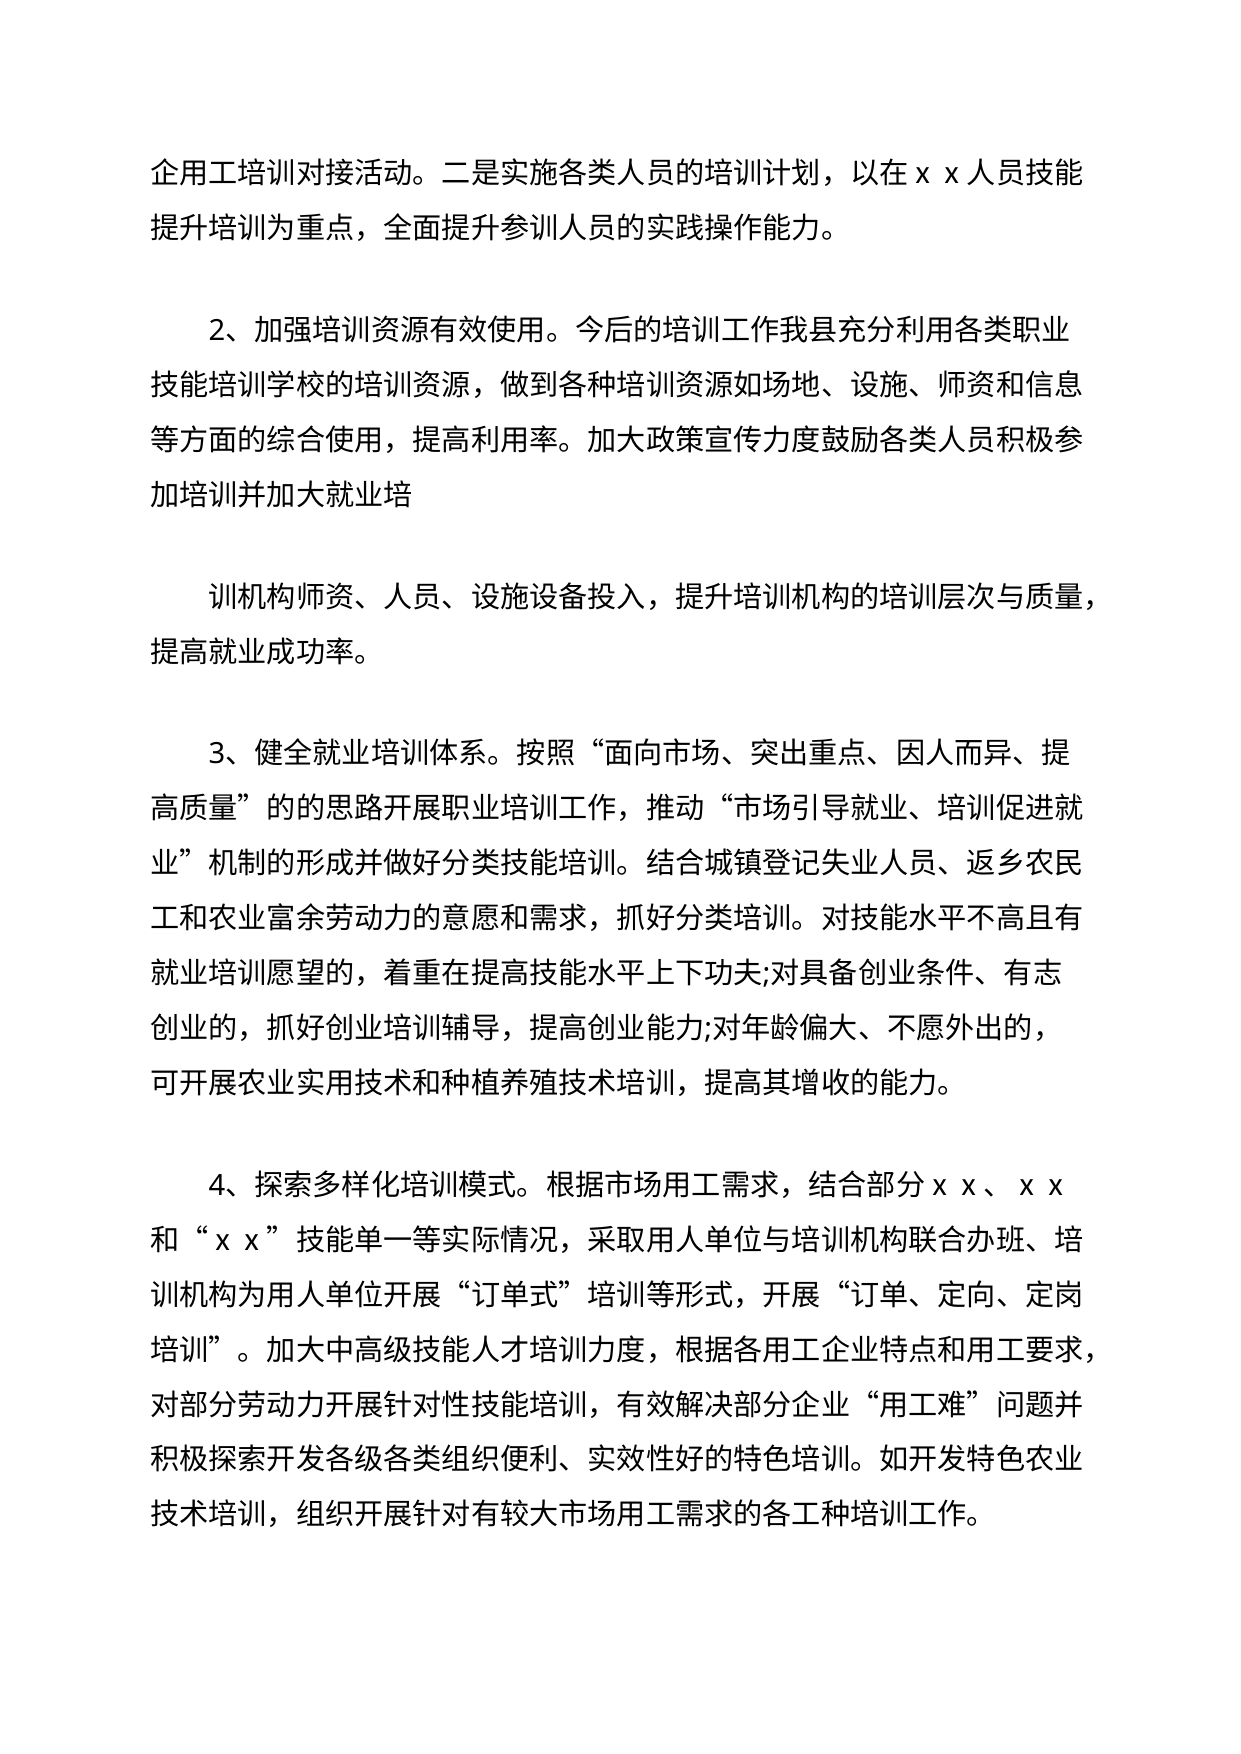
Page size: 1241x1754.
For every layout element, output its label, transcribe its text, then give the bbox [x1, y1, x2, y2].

text 3、健全就业培训体系。按照“面向市场、突出重点、因人而异、提高质量”的的思路开展职业培训工作，推动“市场引导就业、培训促进就业”机制的形成并做好分类技能培训。结合城镇登记失业人员、返乡农民工和农业富余劳动力的意愿和需求，抓好分类培训。对技能水平不高且有就业培训愿望的，着重在提高技能水平上下功夫;对具备创业条件、有志创业的，抓好创业培训辅导，提高创业能力;对年龄偏大、不愿外出的，可开展农业实用技术和种植养殖技术培训，提高其增收的能力。 [150, 730, 1090, 1102]
text 2、加强培训资源有效使用。今后的培训工作我县充分利用各类职业技能培训学校的培训资源，做到各种培训资源如场地、设施、师资和信息等方面的综合使用，提高利用率。加大政策宣传力度鼓励各类人员积极参加培训并加大就业培 [150, 307, 1090, 514]
text 4、探索多样化培训模式。根据市场用工需求，结合部分ⅹⅹ、ⅹⅹ和“ⅹⅹ”技能单一等实际情况，采取用人单位与培训机构联合办班、培训机构为用人单位开展“订单式”培训等形式，开展“订单、定向、定岗培训”。加大中高级技能人才培训力度，根据各用工企业特点和用工要求，对部分劳动力开展针对性技能培训，有效解决部分企业“用工难”问题并积极探索开发各级各类组织便利、实效性好的特色培训。如开发特色农业技术培训，组织开展针对有较大市场用工需求的各工种培训工作。 [150, 1161, 1090, 1533]
text 训机构师资、人员、设施设备投入，提升培训机构的培训层次与质量，提高就业成功率。 [150, 573, 1090, 670]
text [150, 150, 1090, 247]
